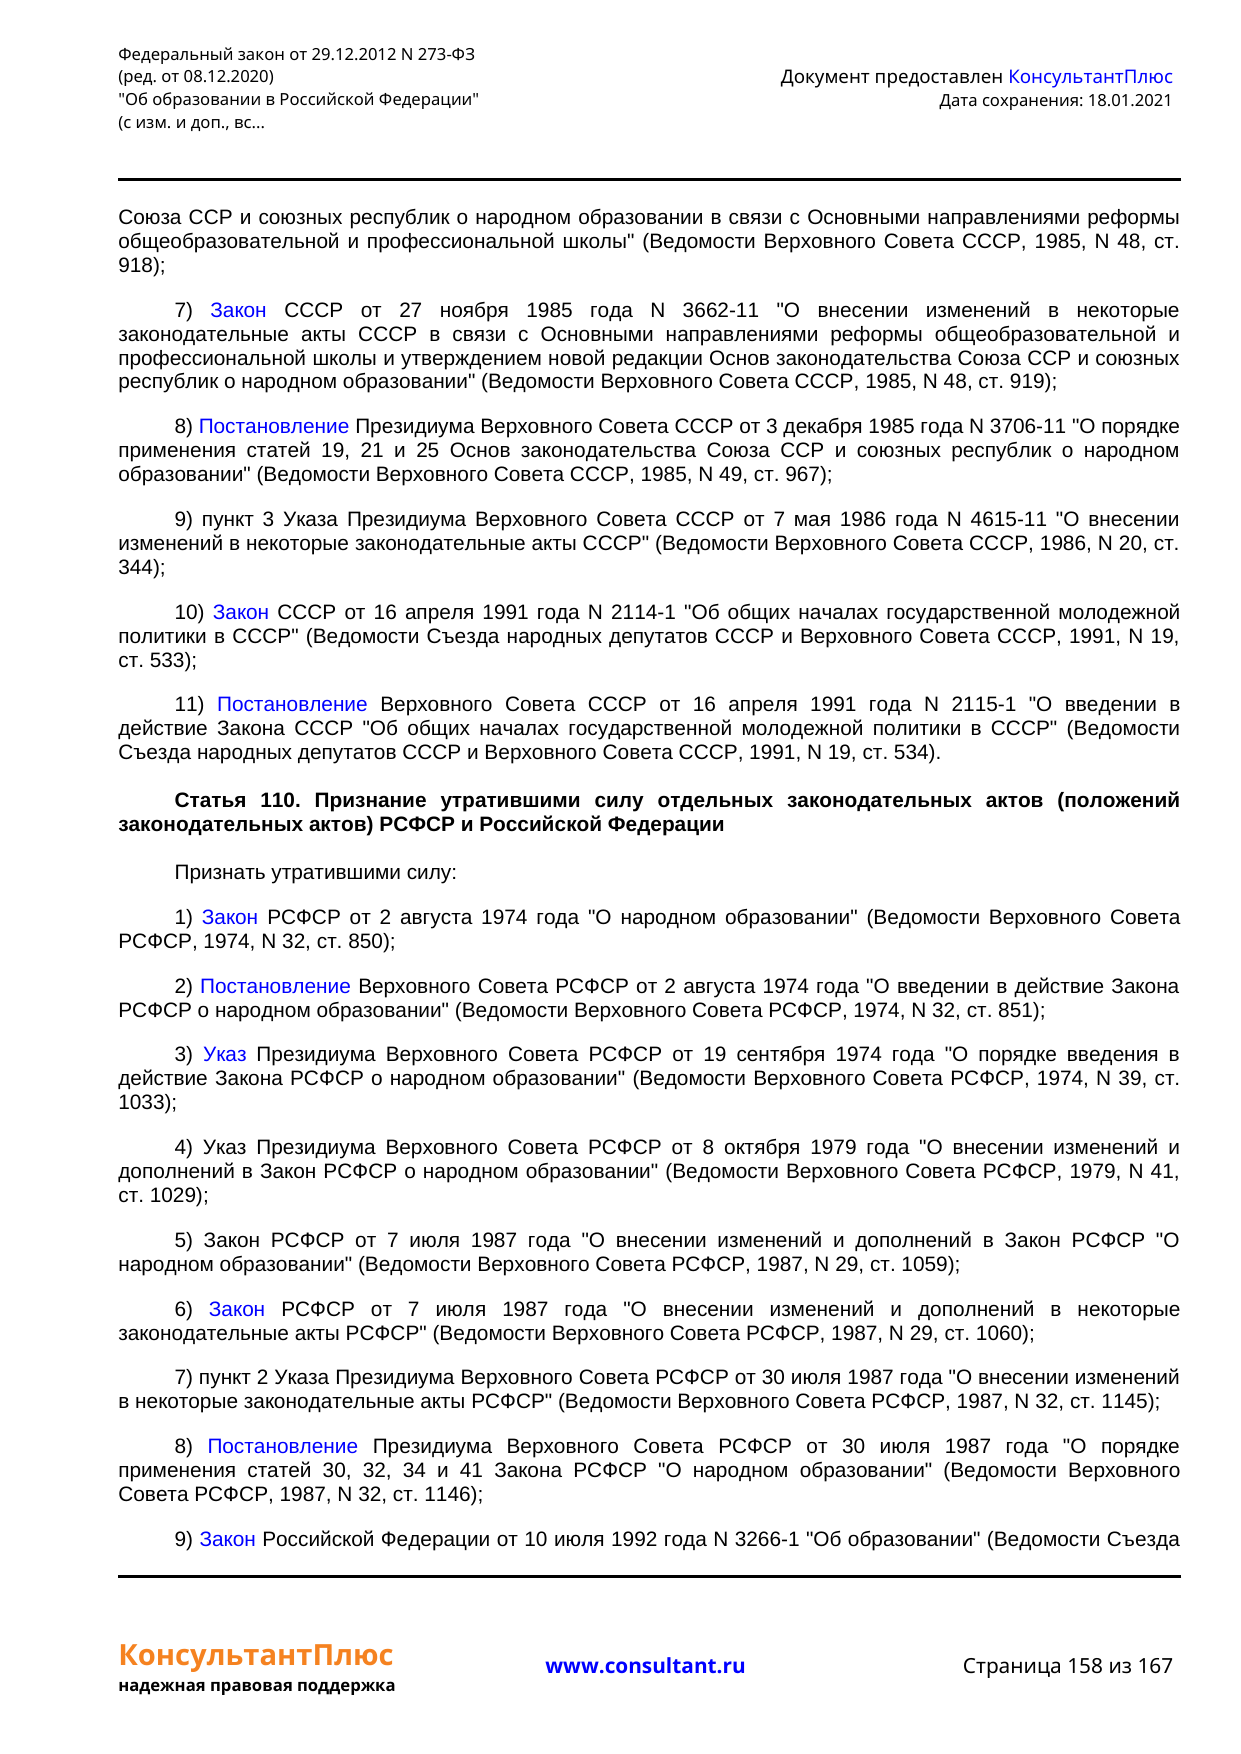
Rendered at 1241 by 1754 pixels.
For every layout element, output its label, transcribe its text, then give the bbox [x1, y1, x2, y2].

title Статья 110. Признание утратившими силу отдельных законодательных актов (положений законодательных актов) РСФСР и Российской Федерации [118, 788, 1181, 836]
text 8) Постановление Президиума Верховного Совета СССР от 3 декабря 1985 года N 3706-11 "О порядке применения статей 19, 21 и 25 Основ законодательства Союза ССР и союзных республик о народном образовании" (Ведомости Верховного Совета СССР, 1985, N 49, ст. 967); [118, 414, 1181, 486]
text 4) Указ Президиума Верховного Совета РСФСР от 8 октября 1979 года "О внесении изменений и дополнений в Закон РСФСР о народном образовании" (Ведомости Верховного Совета РСФСР, 1979, N 41, ст. 1029); [118, 1135, 1181, 1207]
text 7) Закон СССР от 27 ноября 1985 года N 3662-11 "О внесении изменений в некоторые законодательные акты СССР в связи с Основными направлениями реформы общеобразовательной и профессиональной школы и утверждением новой редакции Основ законодательства Союза ССР и союзных республик о народном образовании" (Ведомости Верховного Совета СССР, 1985, N 48, ст. 919); [118, 297, 1181, 393]
text 11) Постановление Верховного Совета СССР от 16 апреля 1991 года N 2115-1 "О введении в действие Закона СССР "Об общих началах государственной молодежной политики в СССР" (Ведомости Съезда народных депутатов СССР и Верховного Совета СССР, 1991, N 19, ст. 534). [118, 692, 1181, 764]
text 9) пункт 3 Указа Президиума Верховного Совета СССР от 7 мая 1986 года N 4615-11 "О внесении изменений в некоторые законодательные акты СССР" (Ведомости Верховного Совета СССР, 1986, N 20, ст. 344); [118, 507, 1181, 579]
text 5) Закон РСФСР от 7 июля 1987 года "О внесении изменений и дополнений в Закон РСФСР "О народном образовании" (Ведомости Верховного Совета РСФСР, 1987, N 29, ст. 1059); [118, 1228, 1181, 1276]
text 2) Постановление Верховного Совета РСФСР от 2 августа 1974 года "О введении в действие Закона РСФСР о народном образовании" (Ведомости Верховного Совета РСФСР, 1974, N 32, ст. 851); [118, 973, 1181, 1021]
text 1) Закон РСФСР от 2 августа 1974 года "О народном образовании" (Ведомости Верховного Совета РСФСР, 1974, N 32, ст. 850); [118, 905, 1181, 953]
text Признать утратившими силу: [118, 860, 1181, 884]
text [118, 205, 1181, 277]
text 7) пункт 2 Указа Президиума Верховного Совета РСФСР от 30 июля 1987 года "О внесении изменений в некоторые законодательные акты РСФСР" (Ведомости Верховного Совета РСФСР, 1987, N 32, ст. 1145); [118, 1365, 1181, 1413]
text 6) Закон РСФСР от 7 июля 1987 года "О внесении изменений и дополнений в некоторые законодательные акты РСФСР" (Ведомости Верховного Совета РСФСР, 1987, N 29, ст. 1060); [118, 1296, 1181, 1344]
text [118, 1527, 1181, 1551]
text 8) Постановление Президиума Верховного Совета РСФСР от 30 июля 1987 года "О порядке применения статей 30, 32, 34 и 41 Закона РСФСР "О народном образовании" (Ведомости Верховного Совета РСФСР, 1987, N 32, ст. 1146); [118, 1434, 1181, 1506]
text 3) Указ Президиума Верховного Совета РСФСР от 19 сентября 1974 года "О порядке введения в действие Закона РСФСР о народном образовании" (Ведомости Верховного Совета РСФСР, 1974, N 39, ст. 1033); [118, 1042, 1181, 1114]
text 10) Закон СССР от 16 апреля 1991 года N 2114-1 "Об общих началах государственной молодежной политики в СССР" (Ведомости Съезда народных депутатов СССР и Верховного Совета СССР, 1991, N 19, ст. 533); [118, 599, 1181, 671]
